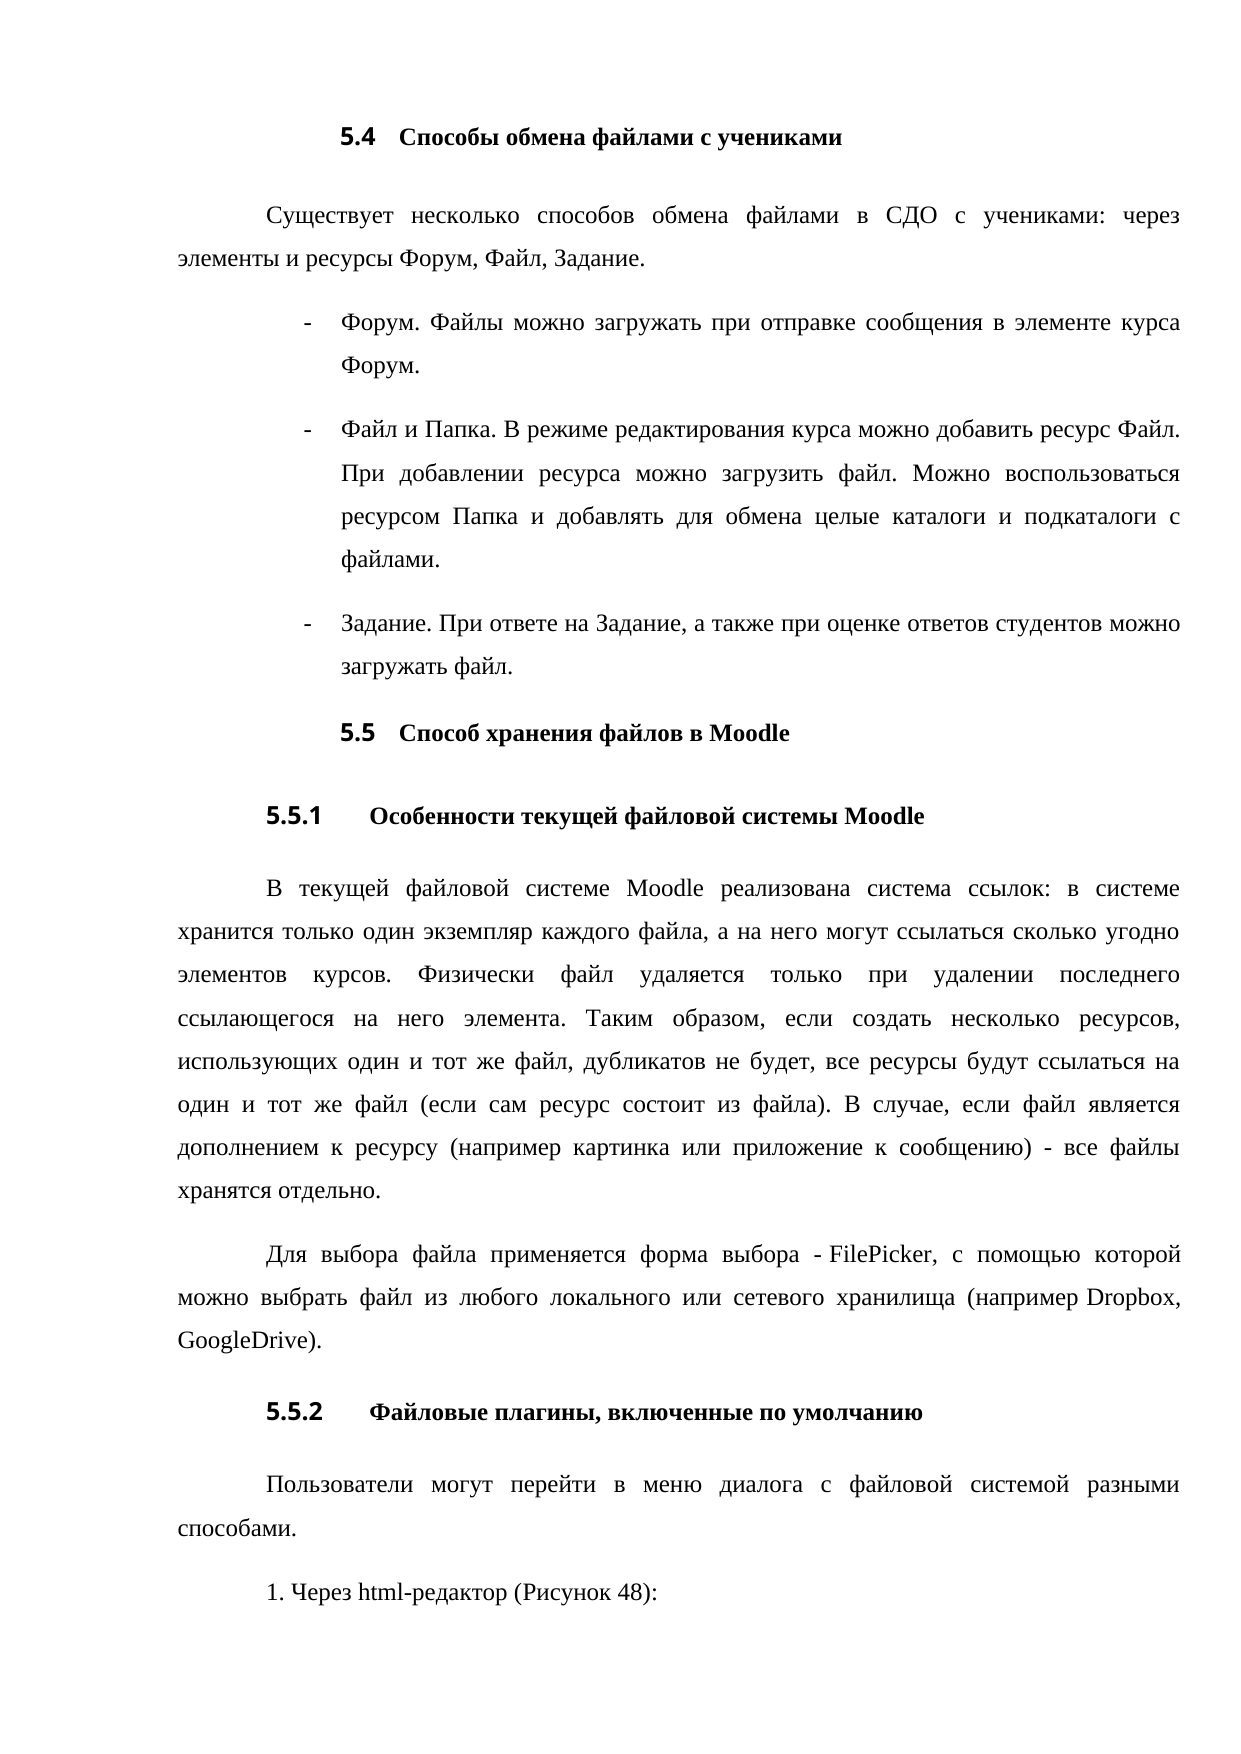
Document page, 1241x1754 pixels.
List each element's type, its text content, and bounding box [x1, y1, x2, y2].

list Форум. Файлы можно загружать при отправке сообщения в элементе курса Форум. [303, 307, 1181, 379]
list Задание. При ответе на Задание, а также при оценке ответов студентов можно загружать файл. [303, 608, 1181, 680]
subtitle Способы обмена файлами с учениками [266, 118, 1181, 152]
subtitle Особенности текущей файловой системы Moodle [266, 797, 1181, 831]
subtitle Способ хранения файлов в Moodle [266, 715, 1181, 749]
list Файл и Папка. В режиме редактирования курса можно добавить ресурс Файл. При добавлении ресурса можно загрузить файл. Можно воспользоваться ресурсом Папка и добавлять для обмена целые каталоги и подкаталоги с файлами. [303, 414, 1181, 573]
text Для выбора файла применяется форма выбора - FilePicker, с помощью которой можно выбрать файл из любого локального или сетевого хранилища (например Dropbox, GoogleDrive). [177, 1239, 1181, 1354]
subtitle Файловые плагины, включенные по умолчанию [266, 1393, 1181, 1428]
text 1. Через html-редактор (Рисунок 48): [177, 1577, 1181, 1605]
text В текущей файловой системе Moodle реализована система ссылок: в системе хранится только один экземпляр каждого файла, а на него могут ссылаться сколько угодно элементов курсов. Физически файл удаляется только при удалении последнего ссылающегося на него элемента. Таким образом, если создать несколько ресурсов, использующих один и тот же файл, дубликатов не будет, все ресурсы будут ссылаться на один и тот же файл (если сам ресурс состоит из файла). В случае, если файл является дополнением к ресурсу (например картинка или приложение к сообщению) - все файлы хранятся отдельно. [177, 873, 1181, 1204]
text Пользователи могут перейти в меню диалога с файловой системой разными способами. [177, 1469, 1181, 1541]
text Существует несколько способов обмена файлами в СДО с учениками: через элементы и ресурсы Форум, Файл, Задание. [177, 200, 1181, 272]
